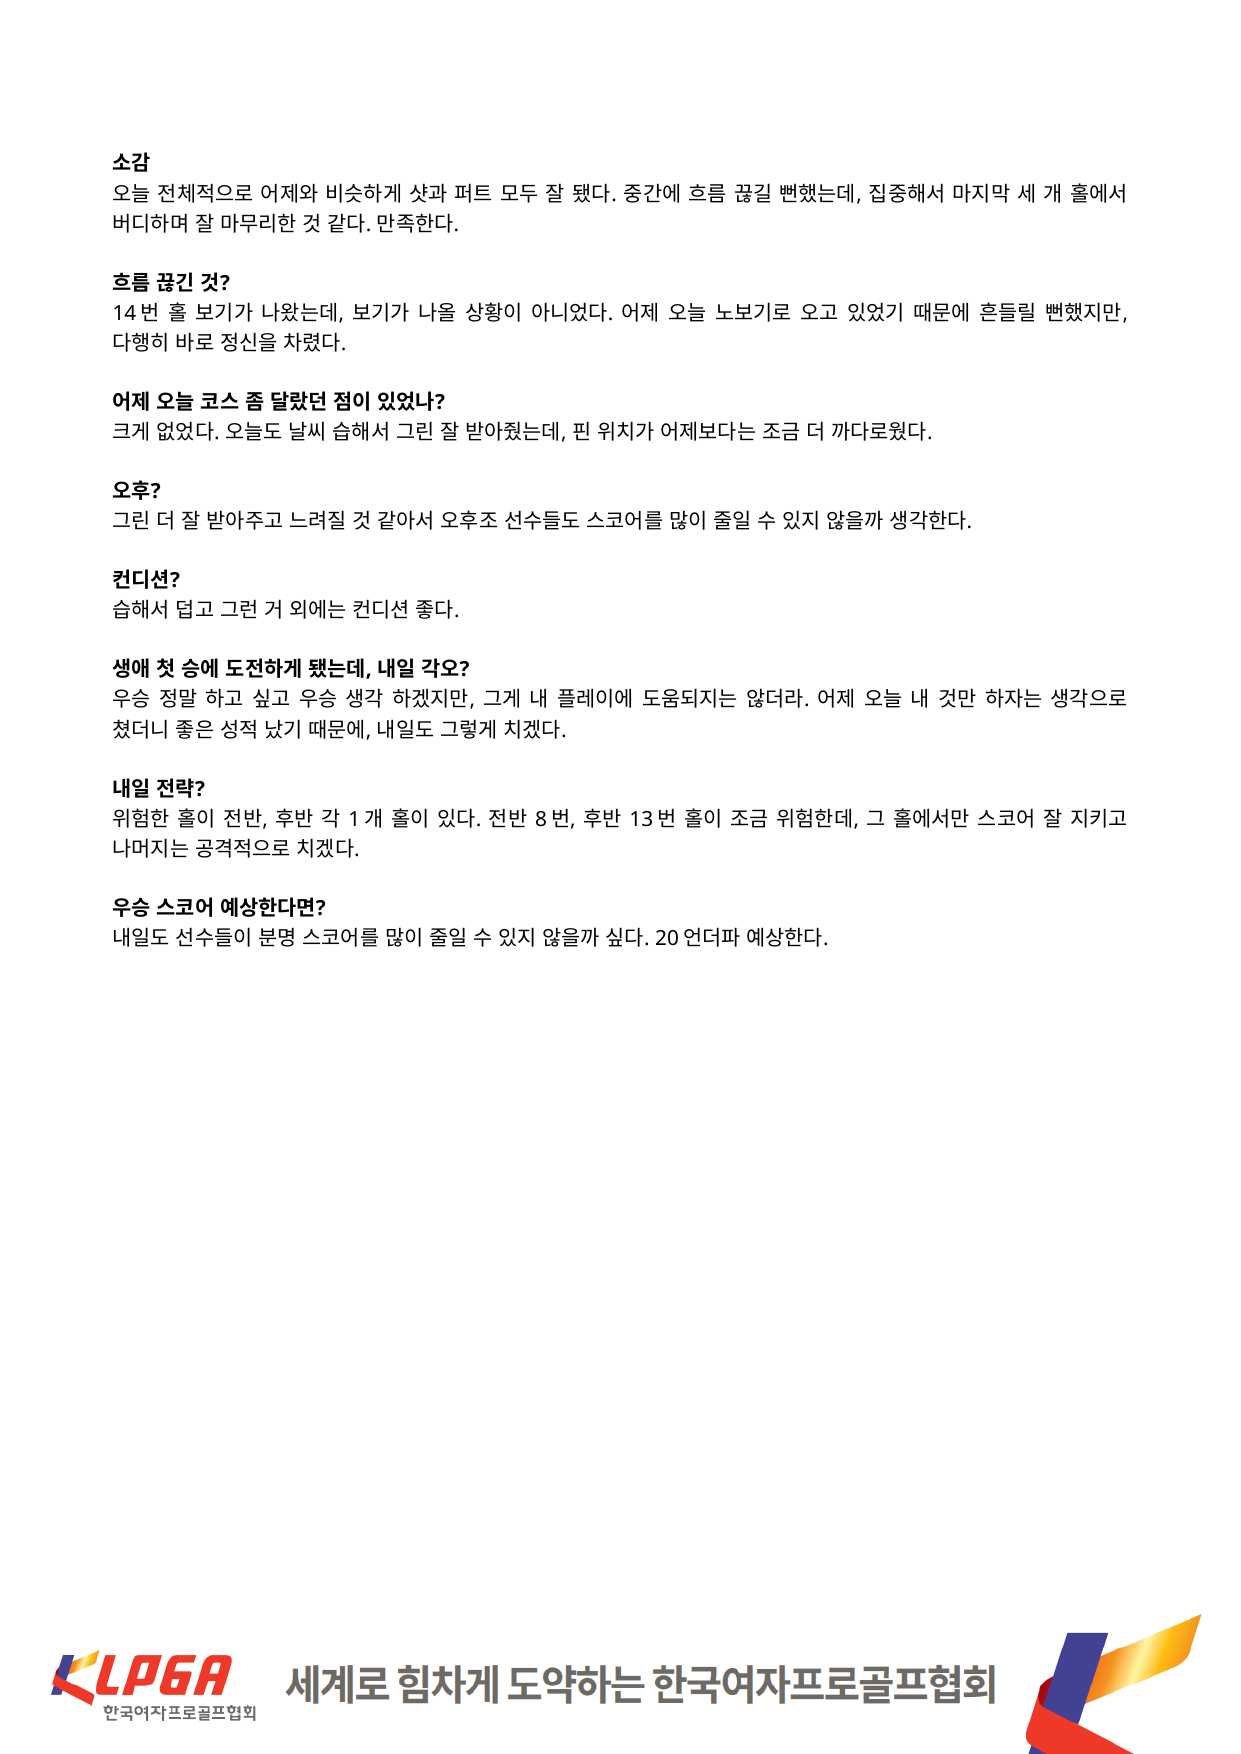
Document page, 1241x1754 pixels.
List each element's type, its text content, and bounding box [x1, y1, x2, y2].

text 위험한 홀이 전반, 후반 각 1개 홀이 있다. 전반 8번, 후반 13번 홀이 조금 위험한데, 그 홀에서만 스코어 잘 지키고 나머지는 공격적으로 치겠다. [112, 802, 1128, 863]
picture [21, 1610, 1228, 1754]
text 우승 정말 하고 싶고 우승 생각 하겠지만, 그게 내 플레이에 도움되지는 않더라. 어제 오늘 내 것만 하자는 생각으로 쳤더니 좋은 성적 났기 때문에, 내일도 그렇게 치겠다. [112, 683, 1128, 743]
text 어제 오늘 코스 좀 달랐던 점이 있었나? [112, 385, 1128, 416]
text 14번 홀 보기가 나왔는데, 보기가 나올 상황이 아니었다. 어제 오늘 노보기로 오고 있었기 때문에 흔들릴 뻔했지만, 다행히 바로 정신을 차렸다. [112, 296, 1128, 357]
text 크게 없었다. 오늘도 날씨 습해서 그린 잘 받아줬는데, 핀 위치가 어제보다는 조금 더 까다로웠다. [112, 416, 1128, 446]
text 내일도 선수들이 분명 스코어를 많이 줄일 수 있지 않을까 싶다. 20언더파 예상한다. [112, 921, 1128, 952]
text 오늘 전체적으로 어제와 비슷하게 샷과 퍼트 모두 잘 됐다. 중간에 흐름 끊길 뻔했는데, 집중해서 마지막 세 개 홀에서 버디하며 잘 마무리한 것 같다. 만족한다. [112, 177, 1128, 237]
text 내일 전략? [112, 772, 1128, 802]
text 오후? [112, 474, 1128, 504]
text 그린 더 잘 받아주고 느려질 것 같아서 오후조 선수들도 스코어를 많이 줄일 수 있지 않을까 생각한다. [112, 504, 1128, 535]
text 습해서 덥고 그런 거 외에는 컨디션 좋다. [112, 594, 1128, 624]
text 소감 [112, 147, 1128, 177]
text 생애 첫 승에 도전하게 됐는데, 내일 각오? [112, 652, 1128, 683]
text 컨디션? [112, 563, 1128, 594]
text 우승 스코어 예상한다면? [112, 891, 1128, 921]
text 흐름 끊긴 것? [112, 266, 1128, 296]
